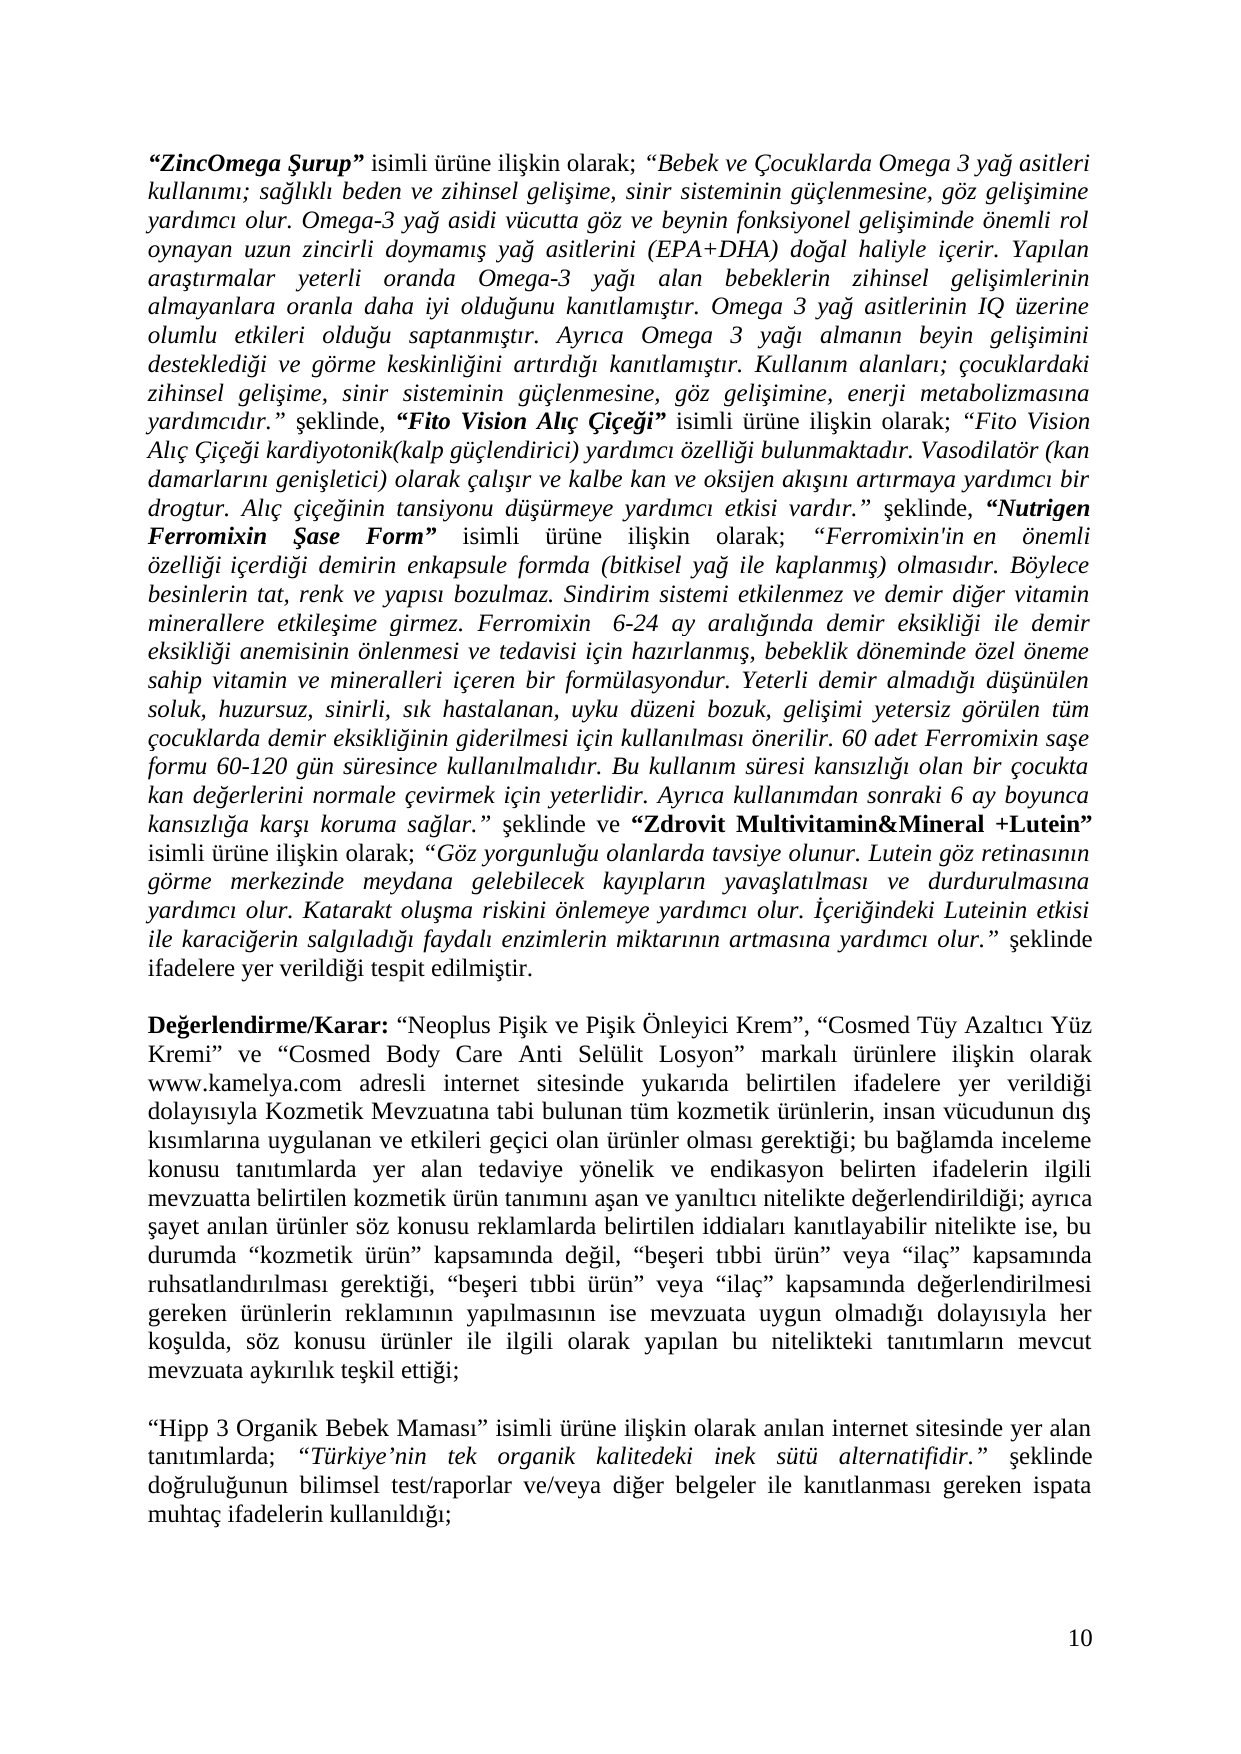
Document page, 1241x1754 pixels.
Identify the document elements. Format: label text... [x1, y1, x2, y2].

text “ZincOmega Şurup” isimli ürüne ilişkin olarak; “Bebek ve Çocuklarda Omega 3 yağ asitleri kullanımı; sağlıklı beden ve zihinsel gelişime, sinir sisteminin güçlenmesine, göz gelişimine yardımcı olur. Omega-3 yağ asidi vücutta göz ve beynin fonksiyonel gelişiminde önemli rol oynayan uzun zincirli doymamış yağ asitlerini (EPA+DHA) doğal haliyle içerir. Yapılan araştırmalar yeterli oranda Omega-3 yağı alan bebeklerin zihinsel gelişimlerinin almayanlara oranla daha iyi olduğunu kanıtlamıştır. Omega 3 yağ asitlerinin IQ üzerine olumlu etkileri olduğu saptanmıştır. Ayrıca Omega 3 yağı almanın beyin gelişimini desteklediği ve görme keskinliğini artırdığı kanıtlamıştır. Kullanım alanları; çocuklardaki zihinsel gelişime, sinir sisteminin güçlenmesine, göz gelişimine, enerji metabolizmasına yardımcıdır.” şeklinde, “Fito Vision Alıç Çiçeği” isimli ürüne ilişkin olarak; “Fito Vision Alıç Çiçeği kardiyotonik(kalp güçlendirici) yardımcı özelliği bulunmaktadır. Vasodilatör (kan damarlarını genişletici) olarak çalışır ve kalbe kan ve oksijen akışını artırmaya yardımcı bir drogtur. Alıç çiçeğinin tansiyonu düşürmeye yardımcı etkisi vardır.” şeklinde, “Nutrigen Ferromixin Şase Form” isimli ürüne ilişkin olarak; “Ferromixin'in en önemli özelliği içerdiği demirin enkapsule formda (bitkisel yağ ile kaplanmış) olmasıdır. Böylece besinlerin tat, renk ve yapısı bozulmaz. Sindirim sistemi etkilenmez ve demir diğer vitamin minerallere etkileşime girmez. Ferromixin 6-24 ay aralığında demir eksikliği ile demir eksikliği anemisinin önlenmesi ve tedavisi için hazırlanmış, bebeklik döneminde özel öneme sahip vitamin ve mineralleri içeren bir formülasyondur. Yeterli demir almadığı düşünülen soluk, huzursuz, sinirli, sık hastalanan, uyku düzeni bozuk, gelişimi yetersiz görülen tüm çocuklarda demir eksikliğinin giderilmesi için kullanılması önerilir. 60 adet Ferromixin saşe formu 60-120 gün süresince kullanılmalıdır. Bu kullanım süresi kansızlığı olan bir çocukta kan değerlerini normale çevirmek için yeterlidir. Ayrıca kullanımdan sonraki 6 ay boyunca kansızlığa karşı koruma sağlar.” şeklinde ve “Zdrovit Multivitamin&Mineral +Lutein” isimli ürüne ilişkin olarak; “Göz yorgunluğu olanlarda tavsiye olunur. Lutein göz retinasının görme merkezinde meydana gelebilecek kayıpların yavaşlatılması ve durdurulmasına yardımcı olur. Katarakt oluşma riskini önlemeye yardımcı olur. İçeriğindeki Luteinin etkisi ile karaciğerin salgıladığı faydalı enzimlerin miktarının artmasına yardımcı olur.” şeklinde ifadelere yer verildiği tespit edilmiştir. [148, 809, 1093, 981]
text “Hipp 3 Organik Bebek Maması” isimli ürüne ilişkin olarak anılan internet sitesinde yer alan tanıtımlarda; “Türkiye’nin tek organik kalitedeki inek sütü alternatifidir.” şeklinde doğruluğunun bilimsel test/raporlar ve/veya diğer belgeler ile kanıtlanması gereken ispata muhtaç ifadelerin kullanıldığı; [148, 1413, 1092, 1528]
text Değerlendirme/Karar: “Neoplus Pişik ve Pişik Önleyici Krem”, “Cosmed Tüy Azaltıcı Yüz Kremi” ve “Cosmed Body Care Anti Selülit Losyon” markalı ürünlere ilişkin olarak www.kamelya.com adresli internet sitesinde yukarıda belirtilen ifadelere yer verildiği dolayısıyla Kozmetik Mevzuatına tabi bulunan tüm kozmetik ürünlerin, insan vücudunun dış kısımlarına uygulanan ve etkileri geçici olan ürünler olması gerektiği; bu bağlamda inceleme konusu tanıtımlarda yer alan tedaviye yönelik ve endikasyon belirten ifadelerin ilgili mevzuatta belirtilen kozmetik ürün tanımını aşan ve yanıltıcı nitelikte değerlendirildiği; ayrıca şayet anılan ürünler söz konusu reklamlarda belirtilen iddiaları kanıtlayabilir nitelikte ise, bu durumda “kozmetik ürün” kapsamında değil, “beşeri tıbbi ürün” veya “ilaç” kapsamında ruhsatlandırılması gerektiği, “beşeri tıbbi ürün” veya “ilaç” kapsamında değerlendirilmesi gereken ürünlerin reklamının yapılmasının ise mevzuata uygun olmadığı dolayısıyla her koşulda, söz konusu ürünler ile ilgili olarak yapılan bu nitelikteki tanıtımların mevcut mevzuata aykırılık teşkil ettiği; [148, 1010, 1093, 1384]
text “ZincOmega Şurup” isimli ürüne ilişkin olarak; “Bebek ve Çocuklarda Omega 3 yağ asitleri kullanımı; sağlıklı beden ve zihinsel gelişime, sinir sisteminin güçlenmesine, göz gelişimine yardımcı olur. Omega-3 yağ asidi vücutta göz ve beynin fonksiyonel gelişiminde önemli rol oynayan uzun zincirli doymamış yağ asitlerini (EPA+DHA) doğal haliyle içerir. Yapılan araştırmalar yeterli oranda Omega-3 yağı alan bebeklerin zihinsel gelişimlerinin almayanlara oranla daha iyi olduğunu kanıtlamıştır. Omega 3 yağ asitlerinin IQ üzerine olumlu etkileri olduğu saptanmıştır. Ayrıca Omega 3 yağı almanın beyin gelişimini desteklediği ve görme keskinliğini artırdığı kanıtlamıştır. Kullanım alanları; çocuklardaki zihinsel gelişime, sinir sisteminin güçlenmesine, göz gelişimine, enerji metabolizmasına yardımcıdır.” şeklinde, “Fito Vision Alıç Çiçeği” isimli ürüne ilişkin olarak; “Fito Vision Alıç Çiçeği kardiyotonik(kalp güçlendirici) yardımcı özelliği bulunmaktadır. Vasodilatör (kan damarlarını genişletici) olarak çalışır ve kalbe kan ve oksijen akışını artırmaya yardımcı bir drogtur. Alıç çiçeğinin tansiyonu düşürmeye yardımcı etkisi vardır.” şeklinde, “Nutrigen Ferromixin Şase Form” isimli ürüne ilişkin olarak; “Ferromixin'in en önemli özelliği içerdiği demirin enkapsule formda (bitkisel yağ ile kaplanmış) olmasıdır. Böylece besinlerin tat, renk ve yapısı bozulmaz. Sindirim sistemi etkilenmez ve demir diğer vitamin minerallere etkileşime girmez. Ferromixin 6-24 ay aralığında demir eksikliği ile demir eksikliği anemisinin önlenmesi ve tedavisi için hazırlanmış, bebeklik döneminde özel öneme sahip vitamin ve mineralleri içeren bir formülasyondur. Yeterli demir almadığı düşünülen soluk, huzursuz, sinirli, sık hastalanan, uyku düzeni bozuk, gelişimi yetersiz görülen tüm çocuklarda demir eksikliğinin giderilmesi için kullanılması önerilir. 60 adet Ferromixin saşe formu 60-120 gün süresince kullanılmalıdır. Bu kullanım süresi kansızlığı olan bir çocukta kan değerlerini normale çevirmek için yeterlidir. Ayrıca kullanımdan sonraki 6 ay boyunca kansızlığa karşı koruma sağlar.” şeklinde ve “Zdrovit Multivitamin&Mineral +Lutein” isimli ürüne ilişkin olarak; “Göz yorgunluğu olanlarda tavsiye olunur. Lutein göz retinasının görme merkezinde meydana gelebilecek kayıpların yavaşlatılması ve durdurulmasına yardımcı olur. Katarakt oluşma riskini önlemeye yardımcı olur. İçeriğindeki Luteinin etkisi ile karaciğerin salgıladığı faydalı enzimlerin miktarının artmasına yardımcı olur.” şeklinde ifadelere yer verildiği tespit edilmiştir. [148, 148, 1093, 809]
